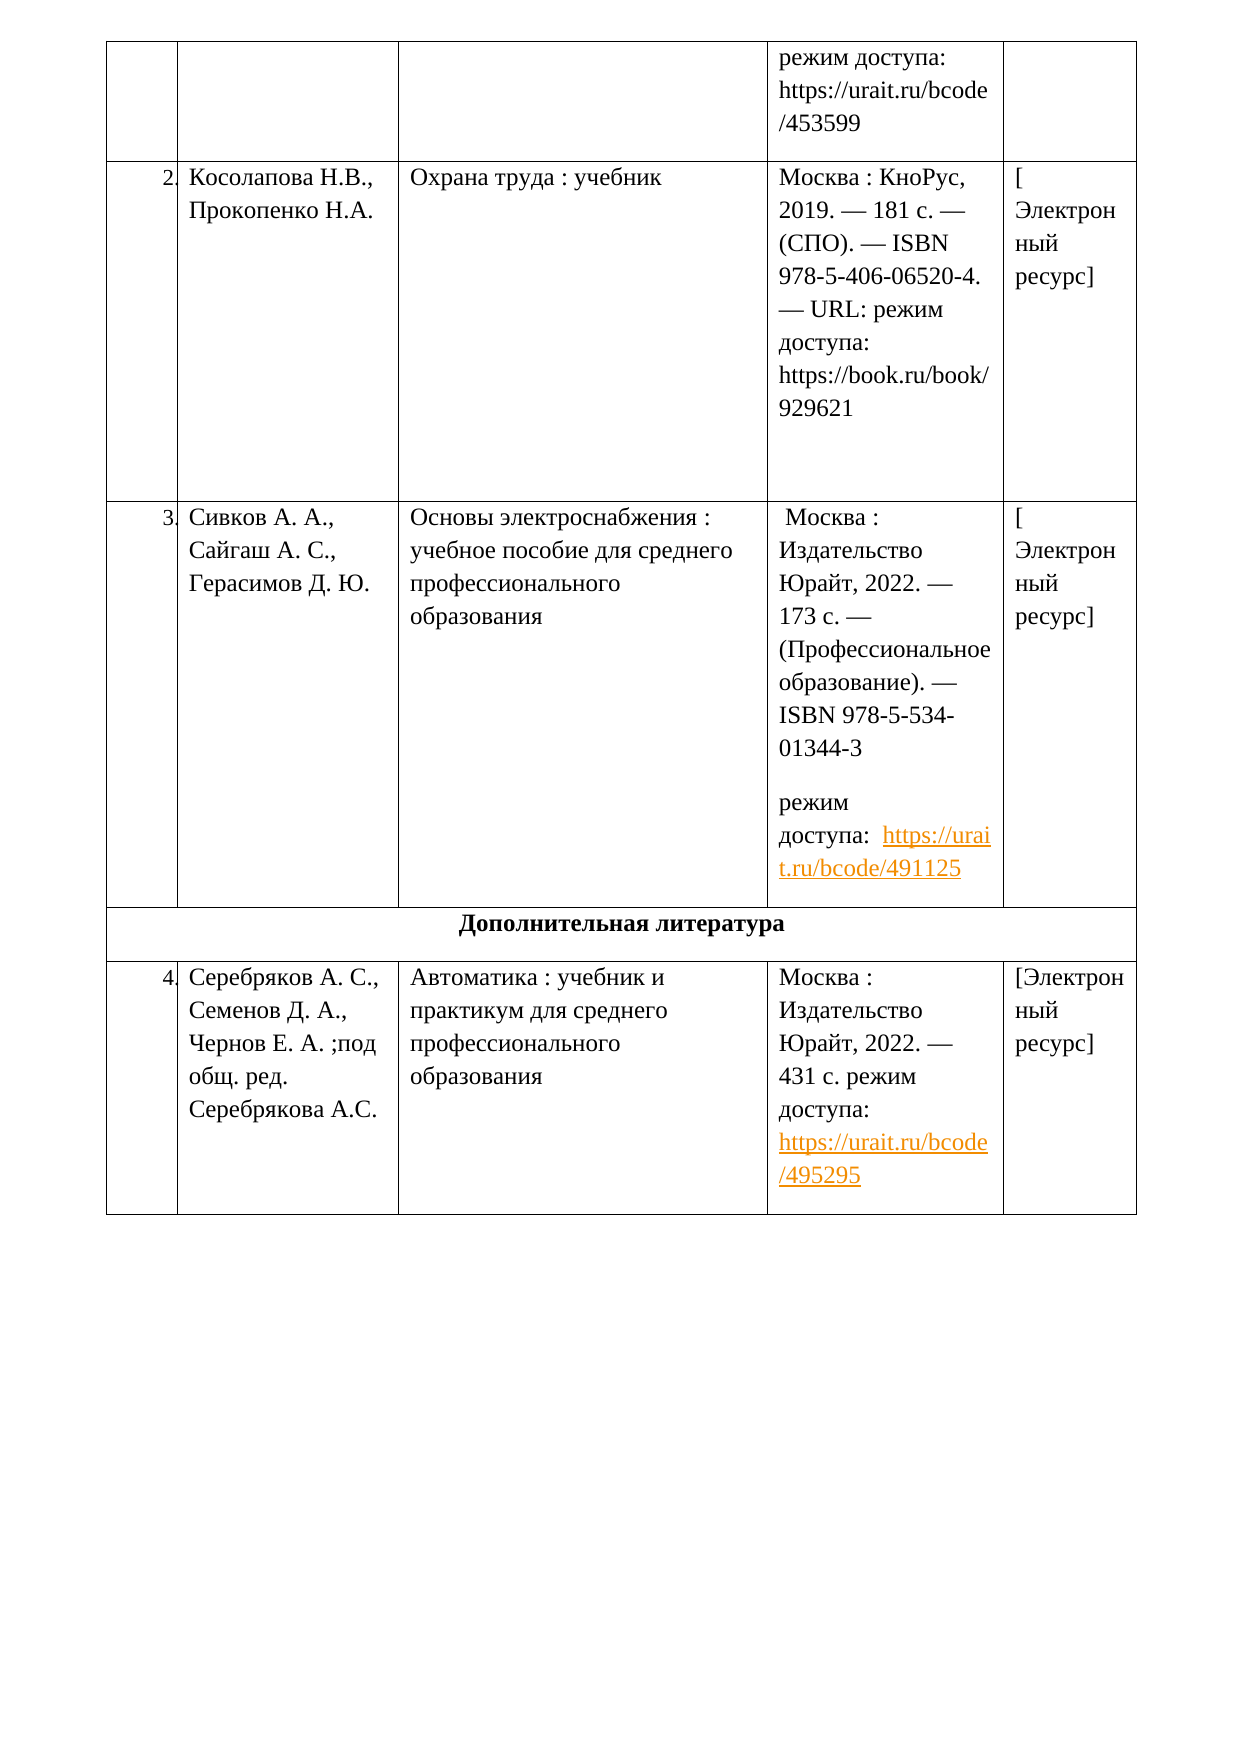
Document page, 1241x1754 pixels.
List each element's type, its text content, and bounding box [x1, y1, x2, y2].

table_cell Косолапова Н.В., Прокопенко Н.А. [178, 162, 398, 501]
table_cell Охрана труда : учебник [399, 162, 767, 501]
table_cell Дополнительная литература [107, 908, 1136, 961]
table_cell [768, 42, 1003, 161]
table_cell [Электронный ресурс] [1004, 162, 1136, 501]
table_cell [107, 42, 177, 161]
table_cell [107, 502, 177, 907]
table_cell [399, 42, 767, 161]
table_cell [Электронный ресурс] [1004, 962, 1136, 1214]
table_cell [107, 162, 177, 501]
table_cell Автоматика : учебник и практикум для среднего профессионального образования [399, 962, 767, 1214]
table_cell [Электронный ресурс] [1004, 502, 1136, 907]
table_cell Москва : Издательство Юрайт, 2022. — 173 с. — (Профессиональное образование). — ISBN 978-5-534-01344-3 режим доступа: https://urait.ru/bcode/491125 [768, 502, 1003, 907]
table_cell [107, 962, 177, 1214]
table_cell Основы электроснабжения : учебное пособие для среднего профессионального образования [399, 502, 767, 907]
table_cell Москва : Издательство Юрайт, 2022. — 431 с. режим доступа: https://urait.ru/bcode/495295 [768, 962, 1003, 1214]
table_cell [178, 42, 398, 161]
table_cell Москва : КноРус, 2019. — 181 с. — (СПО). — ISBN 978-5-406-06520-4. — URL: режим доступа: https://book.ru/book/929621 [768, 162, 1003, 501]
table_cell Сивков А. А., Сайгаш А. С., Герасимов Д. Ю. [178, 502, 398, 907]
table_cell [1004, 42, 1136, 161]
table_cell Серебряков А. С., Семенов Д. А., Чернов Е. А. ;под общ. ред. Серебрякова А.С. [178, 962, 398, 1214]
